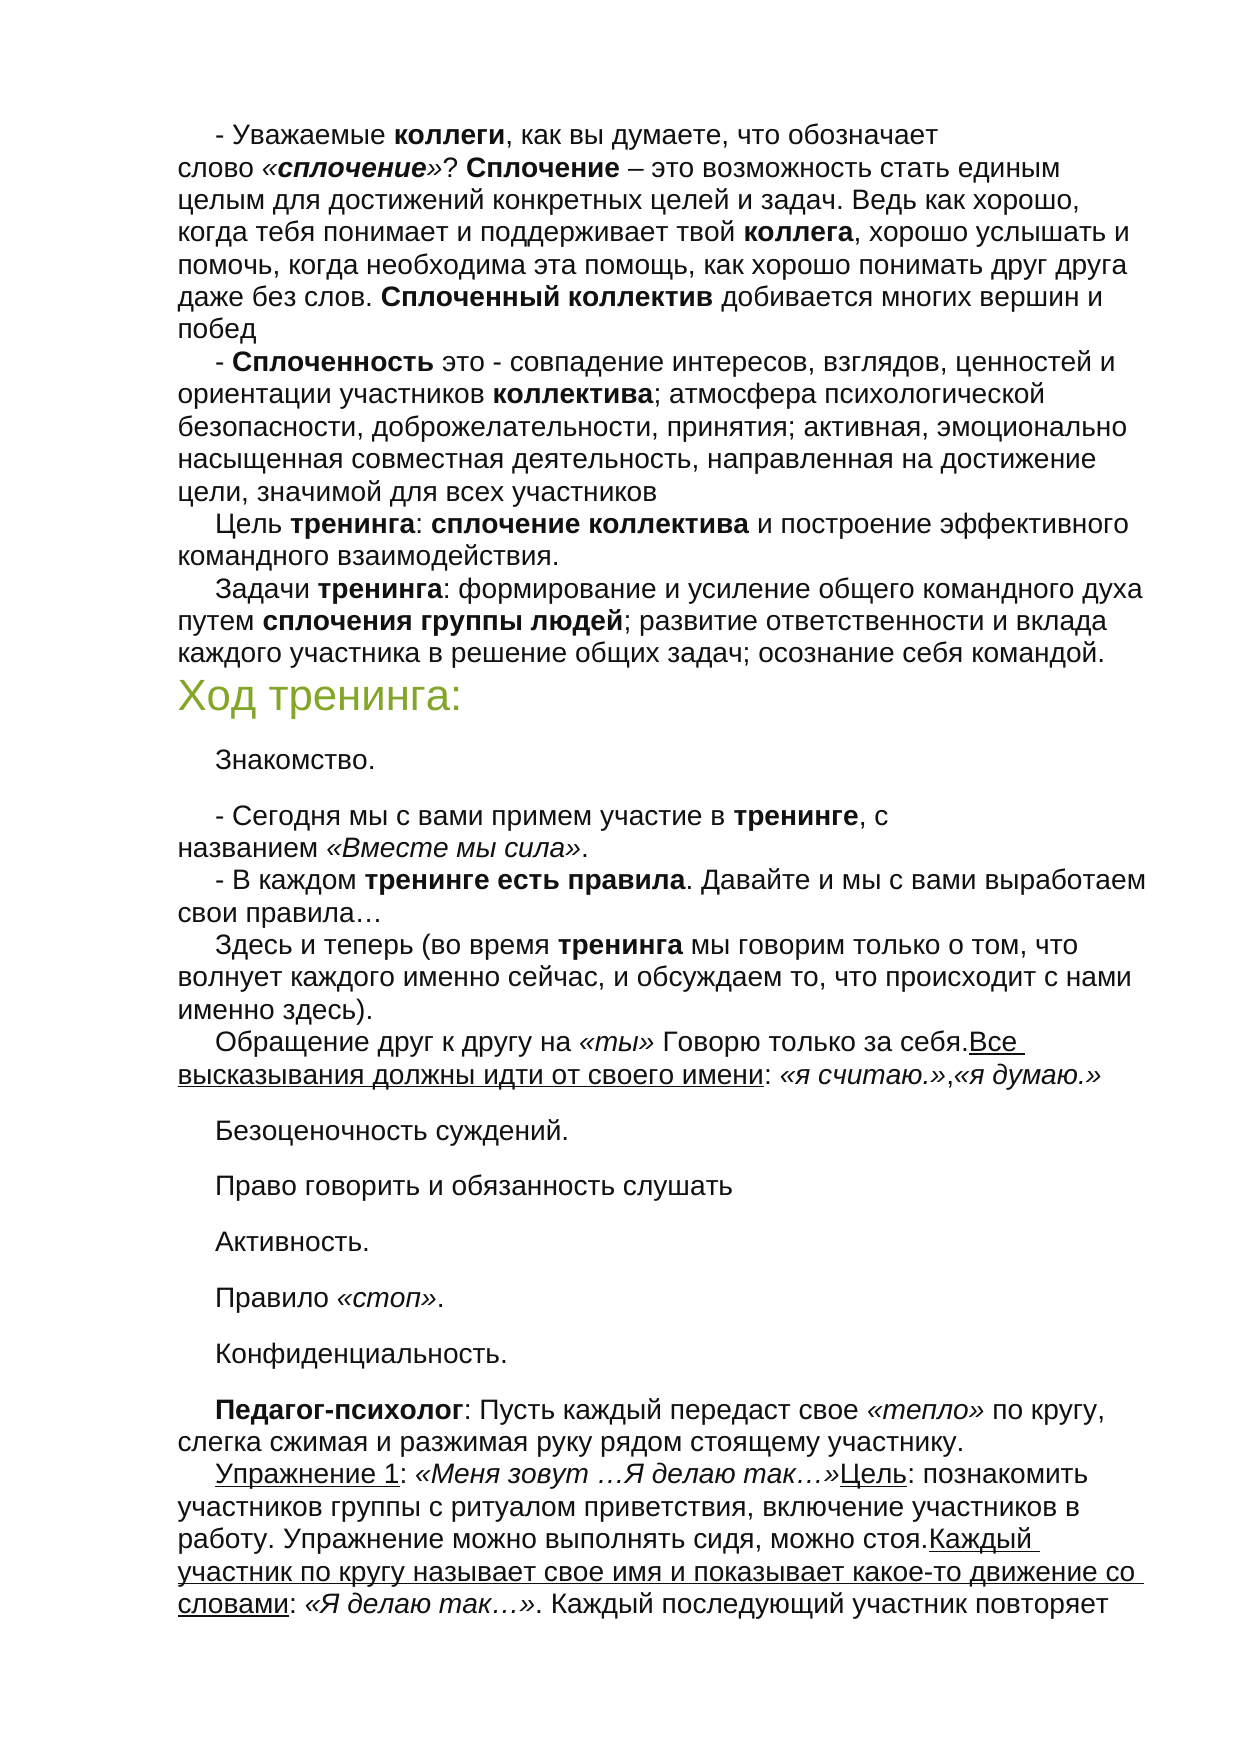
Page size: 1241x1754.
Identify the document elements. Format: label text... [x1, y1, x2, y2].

text Правило «стоп». [177, 1281, 1152, 1313]
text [177, 1457, 1152, 1619]
text - Сегодня мы с вами примем участие в тренинге, с названием «Вместе мы сила». [177, 798, 1152, 863]
text Право говорить и обязанность слушать [177, 1169, 1152, 1202]
text Здесь и теперь (во время тренинга мы говорим только о том, что волнует каждого именно сейчас, и обсуждаем то, что происходит с нами именно здесь). [177, 928, 1152, 1025]
text Безоценочность суждений. [177, 1113, 1152, 1146]
text Ход тренинга: [177, 669, 1152, 719]
text Конфиденциальность. [177, 1337, 1152, 1369]
text Задачи тренинга: формирование и усиление общего командного духа путем сплочения группы людей; развитие ответственности и вклада каждого участника в решение общих задач; осознание себя командой. [177, 572, 1152, 669]
text Активность. [177, 1225, 1152, 1257]
text Обращение друг к другу на «ты» Говорю только за себя.Все высказывания должны идти от своего имени: «я считаю.»,«я думаю.» [177, 1025, 1152, 1090]
text Знакомство. [177, 743, 1152, 775]
text - Сплоченность это - совпадение интересов, взглядов, ценностей и ориентации участников коллектива; атмосфера психологической безопасности, доброжелательности, принятия; активная, эмоционально насыщенная совместная деятельность, направленная на достижение цели, значимой для всех участников [177, 345, 1152, 507]
text Педагог-психолог: Пусть каждый передаст свое «тепло» по кругу, слегка сжимая и разжимая руку рядом стоящему участнику. [177, 1393, 1152, 1457]
text Цель тренинга: сплочение коллектива и построение эффективного командного взаимодействия. [177, 507, 1152, 572]
text - В каждом тренинге есть правила. Давайте и мы с вами выработаем свои правила… [177, 863, 1152, 928]
text - Уважаемые коллеги, как вы думаете, что обозначает слово «сплочение»? Сплочение – это возможность стать единым целым для достижений конкретных целей и задач. Ведь как хорошо, когда тебя понимает и поддерживает твой коллега, хорошо услышать и помочь, когда необходима эта помощь, как хорошо понимать друг друга даже без слов. Сплоченный коллектив добивается многих вершин и побед [177, 118, 1152, 345]
